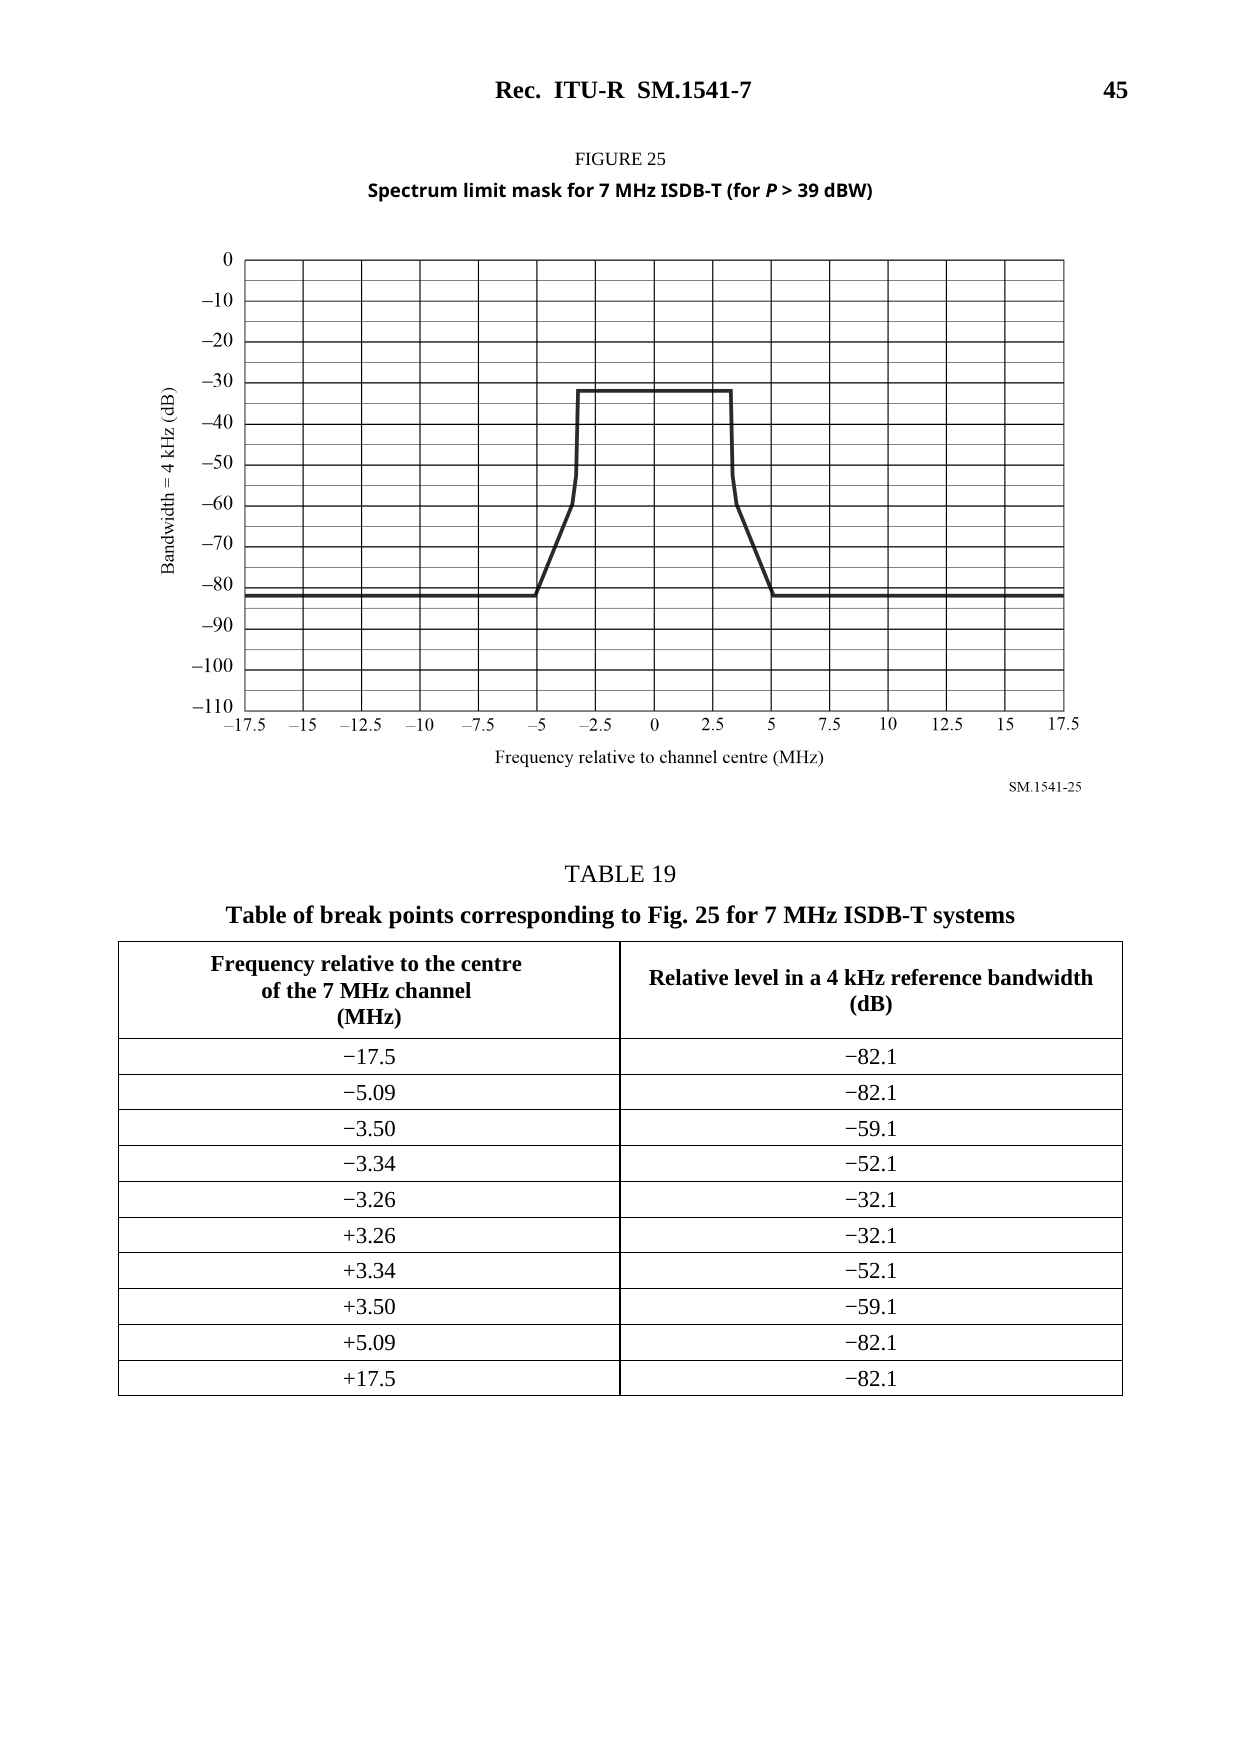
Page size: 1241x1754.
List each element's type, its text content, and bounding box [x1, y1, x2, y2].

table_cell −17.5 [119, 1039, 619, 1074]
table_cell −59.1 [621, 1110, 1122, 1145]
table_cell −82.1 [621, 1361, 1122, 1395]
table_cell −52.1 [621, 1146, 1122, 1181]
table_cell +3.34 [119, 1253, 619, 1288]
table_cell −82.1 [621, 1075, 1122, 1109]
table_cell −59.1 [621, 1289, 1122, 1324]
table_cell −82.1 [621, 1039, 1122, 1074]
table_cell −52.1 [621, 1253, 1122, 1288]
table_cell −5.09 [119, 1075, 619, 1109]
picture [138, 215, 1102, 822]
table_cell −3.26 [119, 1182, 619, 1217]
text TABLE 19 [118, 859, 1122, 887]
table_cell +17.5 [119, 1361, 619, 1395]
table_cell −82.1 [621, 1325, 1122, 1359]
title Spectrum limit mask for 7 MHz ISDB-T (for P > 39 dBW) [118, 178, 1122, 203]
table_cell +3.26 [119, 1218, 619, 1252]
table_header Relative level in a 4 kHz reference bandwidth (dB) [621, 942, 1122, 1038]
table_cell −3.50 [119, 1110, 619, 1145]
table_cell +3.50 [119, 1289, 619, 1324]
table_cell −32.1 [621, 1218, 1122, 1252]
table_cell +5.09 [119, 1325, 619, 1359]
title Table of break points corresponding to Fig. 25 for 7 MHz ISDB-T systems [118, 900, 1122, 929]
table_cell −3.34 [119, 1146, 619, 1181]
table_header Frequency relative to the centre of the 7 MHz channel (MHz) [119, 942, 619, 1038]
table_cell −32.1 [621, 1182, 1122, 1217]
text FIGURE 25 [118, 148, 1122, 169]
